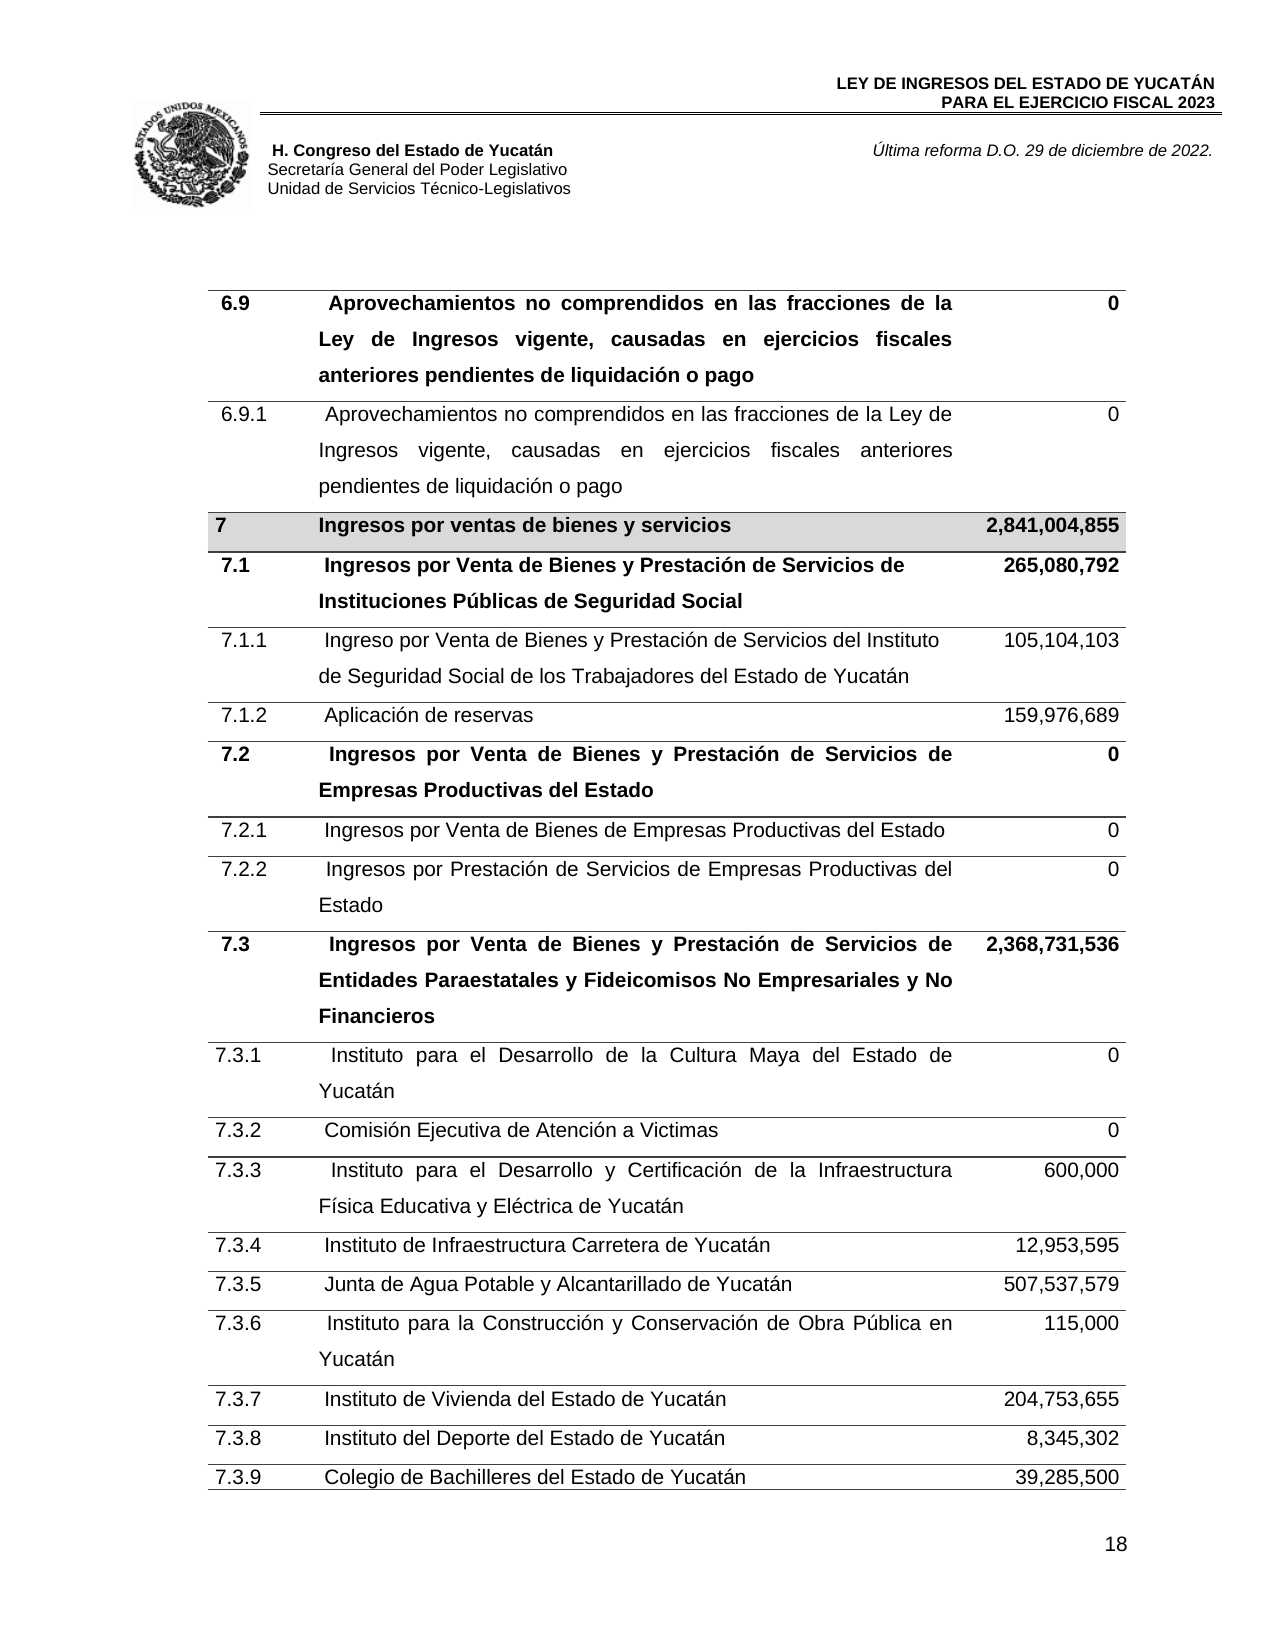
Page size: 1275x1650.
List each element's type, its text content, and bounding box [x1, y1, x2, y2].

table_cell 7.3.1 [208, 1043, 311, 1117]
table_cell Instituto de Vivienda del Estado de Yucatán [311, 1386, 961, 1425]
table_cell 7.3.6 [208, 1311, 311, 1385]
table_cell Ingresos por ventas de bienes y servicios [311, 513, 961, 551]
table_cell 0 [961, 742, 1126, 816]
table_cell Ingresos por Venta de Bienes y Prestación de Servicios de Instituciones Públicas de Seguridad Social [311, 553, 961, 627]
table_cell 7.3 [208, 932, 311, 1042]
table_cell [311, 1465, 961, 1489]
table_cell 0 [961, 1043, 1126, 1117]
table_cell Instituto para el Desarrollo y Certificación de la Infraestructura Física Educativa y Eléctrica de Yucatán [311, 1158, 961, 1232]
table_cell 7.3.5 [208, 1272, 311, 1310]
table_cell 0 [961, 291, 1126, 401]
table_cell Ingresos por Venta de Bienes de Empresas Productivas del Estado [311, 818, 961, 856]
table_cell Instituto de Infraestructura Carretera de Yucatán [311, 1233, 961, 1271]
table_cell 7.1 [208, 553, 311, 627]
table_cell Instituto para el Desarrollo de la Cultura Maya del Estado de Yucatán [311, 1043, 961, 1117]
table_cell 7.3.2 [208, 1118, 311, 1156]
table_cell Ingreso por Venta de Bienes y Prestación de Servicios del Instituto de Seguridad Social de los Trabajadores del Estado de Yucatán [311, 628, 961, 702]
table_cell 6.9.1 [208, 402, 311, 512]
table_cell 7.3.8 [208, 1426, 311, 1464]
table_cell 265,080,792 [961, 553, 1126, 627]
table_cell Ingresos por Venta de Bienes y Prestación de Servicios de Entidades Paraestatales y Fideicomisos No Empresariales y No Financieros [311, 932, 961, 1042]
table_cell 2,368,731,536 [961, 932, 1126, 1042]
table_cell 39,285,500 [961, 1465, 1126, 1489]
table_cell 7 [208, 513, 311, 551]
table_cell 7.3.4 [208, 1233, 311, 1271]
table_cell Junta de Agua Potable y Alcantarillado de Yucatán [311, 1272, 961, 1310]
table_cell Instituto para la Construcción y Conservación de Obra Pública en Yucatán [311, 1311, 961, 1385]
table_cell 507,537,579 [961, 1272, 1126, 1310]
table_cell 0 [961, 818, 1126, 856]
table_cell 7.3.3 [208, 1158, 311, 1232]
table_cell 115,000 [961, 1311, 1126, 1385]
table_cell 8,345,302 [961, 1426, 1126, 1464]
table_cell 7.3.7 [208, 1386, 311, 1425]
table_cell 0 [961, 857, 1126, 931]
table_cell 204,753,655 [961, 1386, 1126, 1425]
table_cell 7.2.1 [208, 818, 311, 856]
table_cell 7.1.1 [208, 628, 311, 702]
table_cell Ingresos por Venta de Bienes y Prestación de Servicios de Empresas Productivas del Estado [311, 742, 961, 816]
table_cell 0 [961, 402, 1126, 512]
table_cell Aplicación de reservas [311, 703, 961, 741]
table_cell 7.2.2 [208, 857, 311, 931]
table_cell 0 [961, 1118, 1126, 1156]
table_cell Aprovechamientos no comprendidos en las fracciones de la Ley de Ingresos vigente, causadas en ejercicios fiscales anteriores pendientes de liquidación o pago [311, 291, 961, 401]
table_cell 105,104,103 [961, 628, 1126, 702]
table_cell 7.2 [208, 742, 311, 816]
table_cell 2,841,004,855 [961, 513, 1126, 551]
table_cell Aprovechamientos no comprendidos en las fracciones de la Ley de Ingresos vigente, causadas en ejercicios fiscales anteriores pendientes de liquidación o pago [311, 402, 961, 512]
table_cell 12,953,595 [961, 1233, 1126, 1271]
table_cell 7.3.9 [208, 1465, 311, 1489]
table_cell Ingresos por Prestación de Servicios de Empresas Productivas del Estado [311, 857, 961, 931]
table_cell 7.1.2 [208, 703, 311, 741]
table_cell Comisión Ejecutiva de Atención a Victimas [311, 1118, 961, 1156]
table_cell 6.9 [208, 291, 311, 401]
table_cell 159,976,689 [961, 703, 1126, 741]
table_cell Instituto del Deporte del Estado de Yucatán [311, 1426, 961, 1464]
table_cell 600,000 [961, 1158, 1126, 1232]
